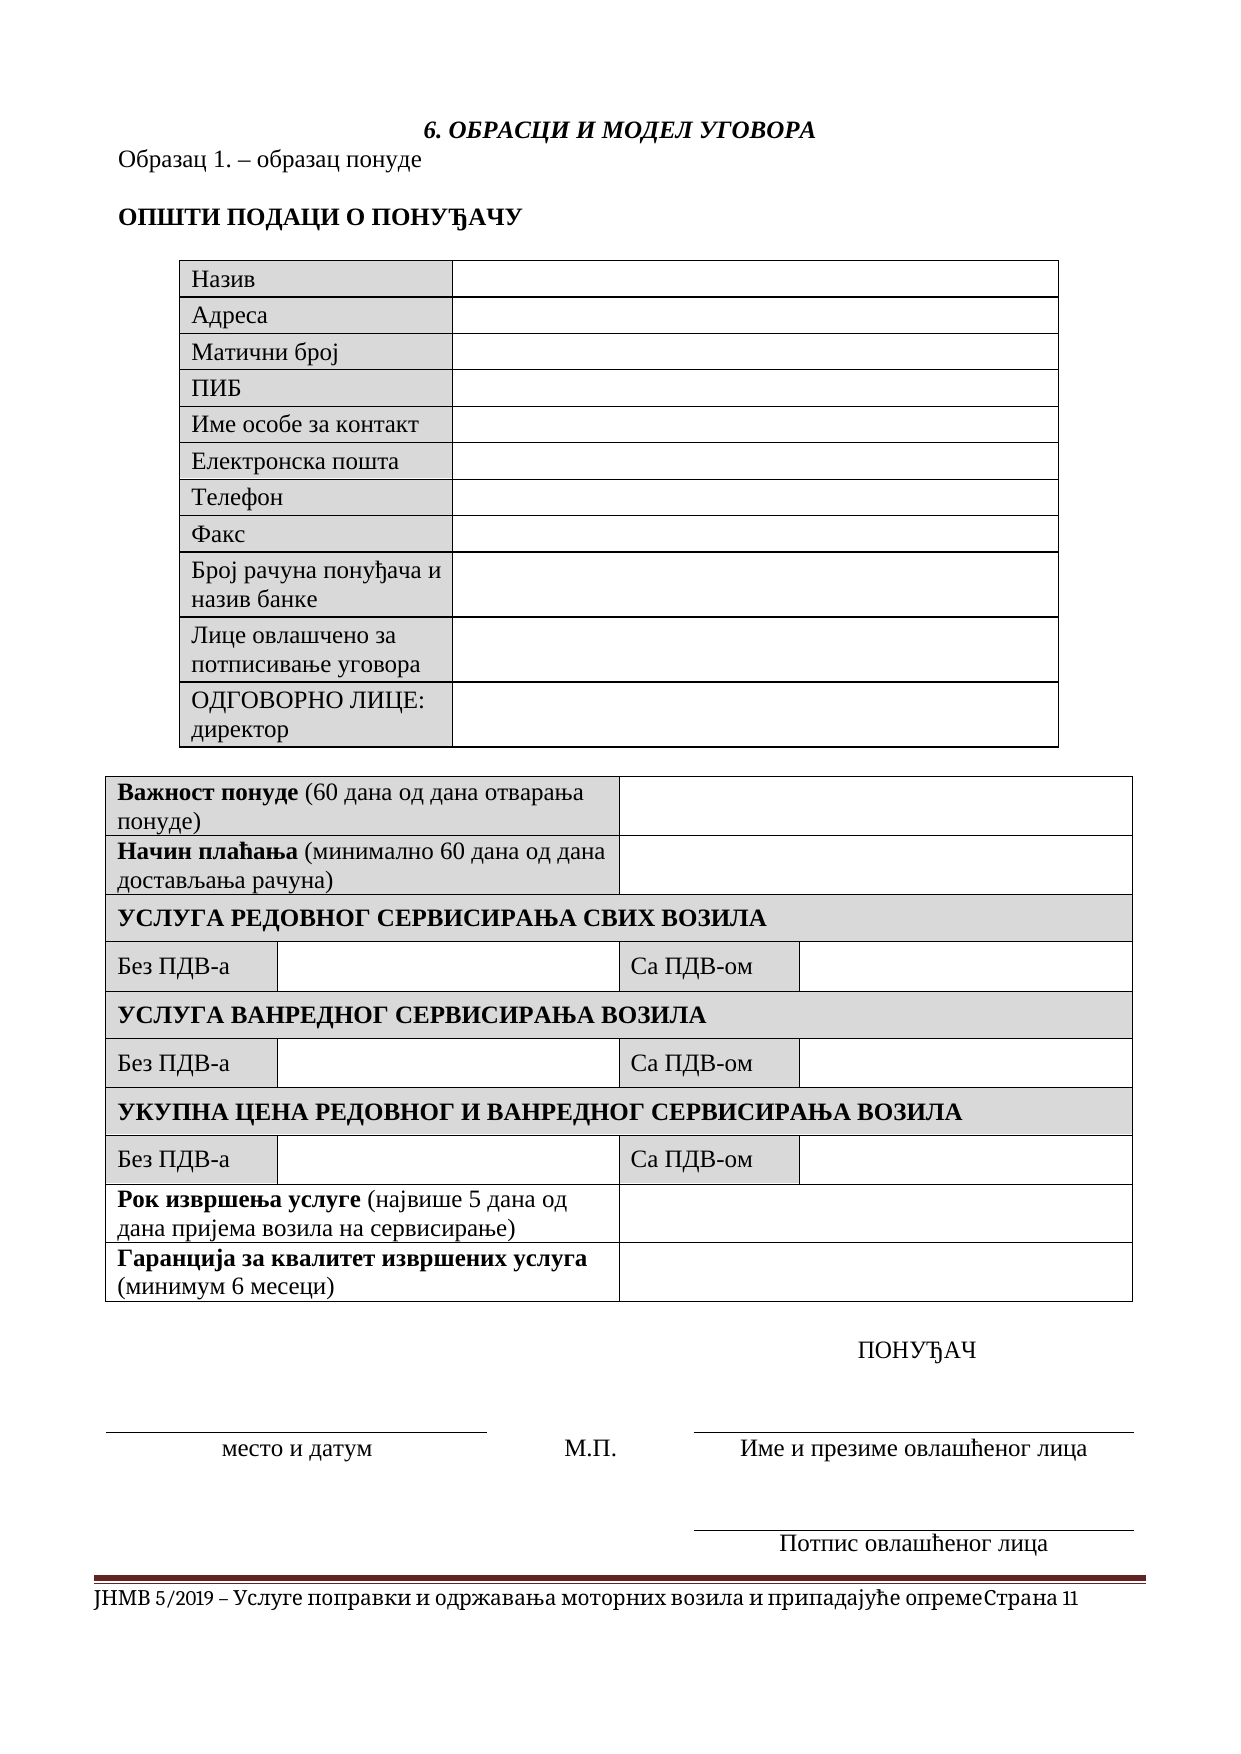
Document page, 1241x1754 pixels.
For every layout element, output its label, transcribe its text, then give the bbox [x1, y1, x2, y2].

table_header Важност понуде (60 дана од дана отварања понуде) [106, 777, 619, 835]
table_cell [453, 298, 1058, 333]
subtitle ОПШТИ ПОДАЦИ О ПОНУЂАЧУ [118, 202, 1146, 231]
table_cell [453, 407, 1058, 442]
table_cell [453, 618, 1058, 681]
table_cell [453, 516, 1058, 551]
table_cell [453, 443, 1058, 478]
table_cell Без ПДВ-а [106, 1039, 277, 1087]
table_cell Са ПДВ-ом [620, 942, 799, 991]
table_cell Име особе за контакт [180, 407, 452, 442]
table_cell [800, 1039, 1132, 1087]
table_cell [800, 1136, 1132, 1183]
table_header [453, 261, 1058, 296]
table_cell Рок извршења услуге (највише 5 дана од дана пријема возила на сервисирање) [106, 1185, 619, 1242]
table_cell [620, 836, 1132, 894]
table_cell Без ПДВ-а [106, 942, 277, 991]
table_cell [453, 334, 1058, 369]
table_cell Лице овлашчено за потписивање уговора [180, 618, 452, 681]
text место и датум М.П. Име и презиме овлашћеног лица [222, 1428, 1146, 1462]
table_cell УСЛУГА ВАНРЕДНОГ СЕРВИСИРАЊА ВОЗИЛА [106, 992, 1132, 1038]
table_cell [278, 1136, 619, 1183]
text Образац 1. – образац понуде [118, 144, 1146, 173]
table_cell Без ПДВ-а [106, 1136, 277, 1183]
table_cell Са ПДВ-ом [620, 1136, 799, 1183]
table_cell ПИБ [180, 370, 452, 406]
text Потпис овлашћеног лица [779, 1526, 1146, 1556]
table_cell Гаранција за квалитет извршених услуга (минимум 6 месеци) [106, 1243, 619, 1301]
subtitle 6. ОБРАСЦИ И МОДЕЛ УГОВОРА [423, 116, 1146, 144]
table_cell УКУПНА ЦЕНА РЕДОВНОГ И ВАНРЕДНОГ СЕРВИСИРАЊА ВОЗИЛА [106, 1088, 1132, 1134]
table_cell [278, 1039, 619, 1087]
text ПОНУЂАЧ [94, 1335, 976, 1364]
table_cell Начин плаћања (минимално 60 дана од дана достављања рачуна) [106, 836, 619, 894]
table_cell Телефон [180, 480, 452, 515]
table_cell [453, 683, 1058, 746]
table_cell [453, 553, 1058, 616]
table_cell Факс [180, 516, 452, 551]
table_cell [453, 370, 1058, 406]
table_cell Електронска пошта [180, 443, 452, 478]
table_cell [278, 942, 619, 991]
table_cell УСЛУГА РЕДОВНОГ СЕРВИСИРАЊА СВИХ ВОЗИЛА [106, 895, 1132, 941]
table_cell Матични број [180, 334, 452, 369]
table_cell Број рачуна понуђача и назив банке [180, 553, 452, 616]
table_cell [453, 480, 1058, 515]
table_cell Са ПДВ-ом [620, 1039, 799, 1087]
table_cell [620, 1185, 1132, 1242]
table_cell [620, 1243, 1132, 1301]
table_cell Адреса [180, 298, 452, 333]
table_header Назив [180, 261, 452, 296]
table_cell [800, 942, 1132, 991]
table_header [620, 777, 1132, 835]
table_cell ОДГОВОРНО ЛИЦЕ: директор [180, 683, 452, 746]
